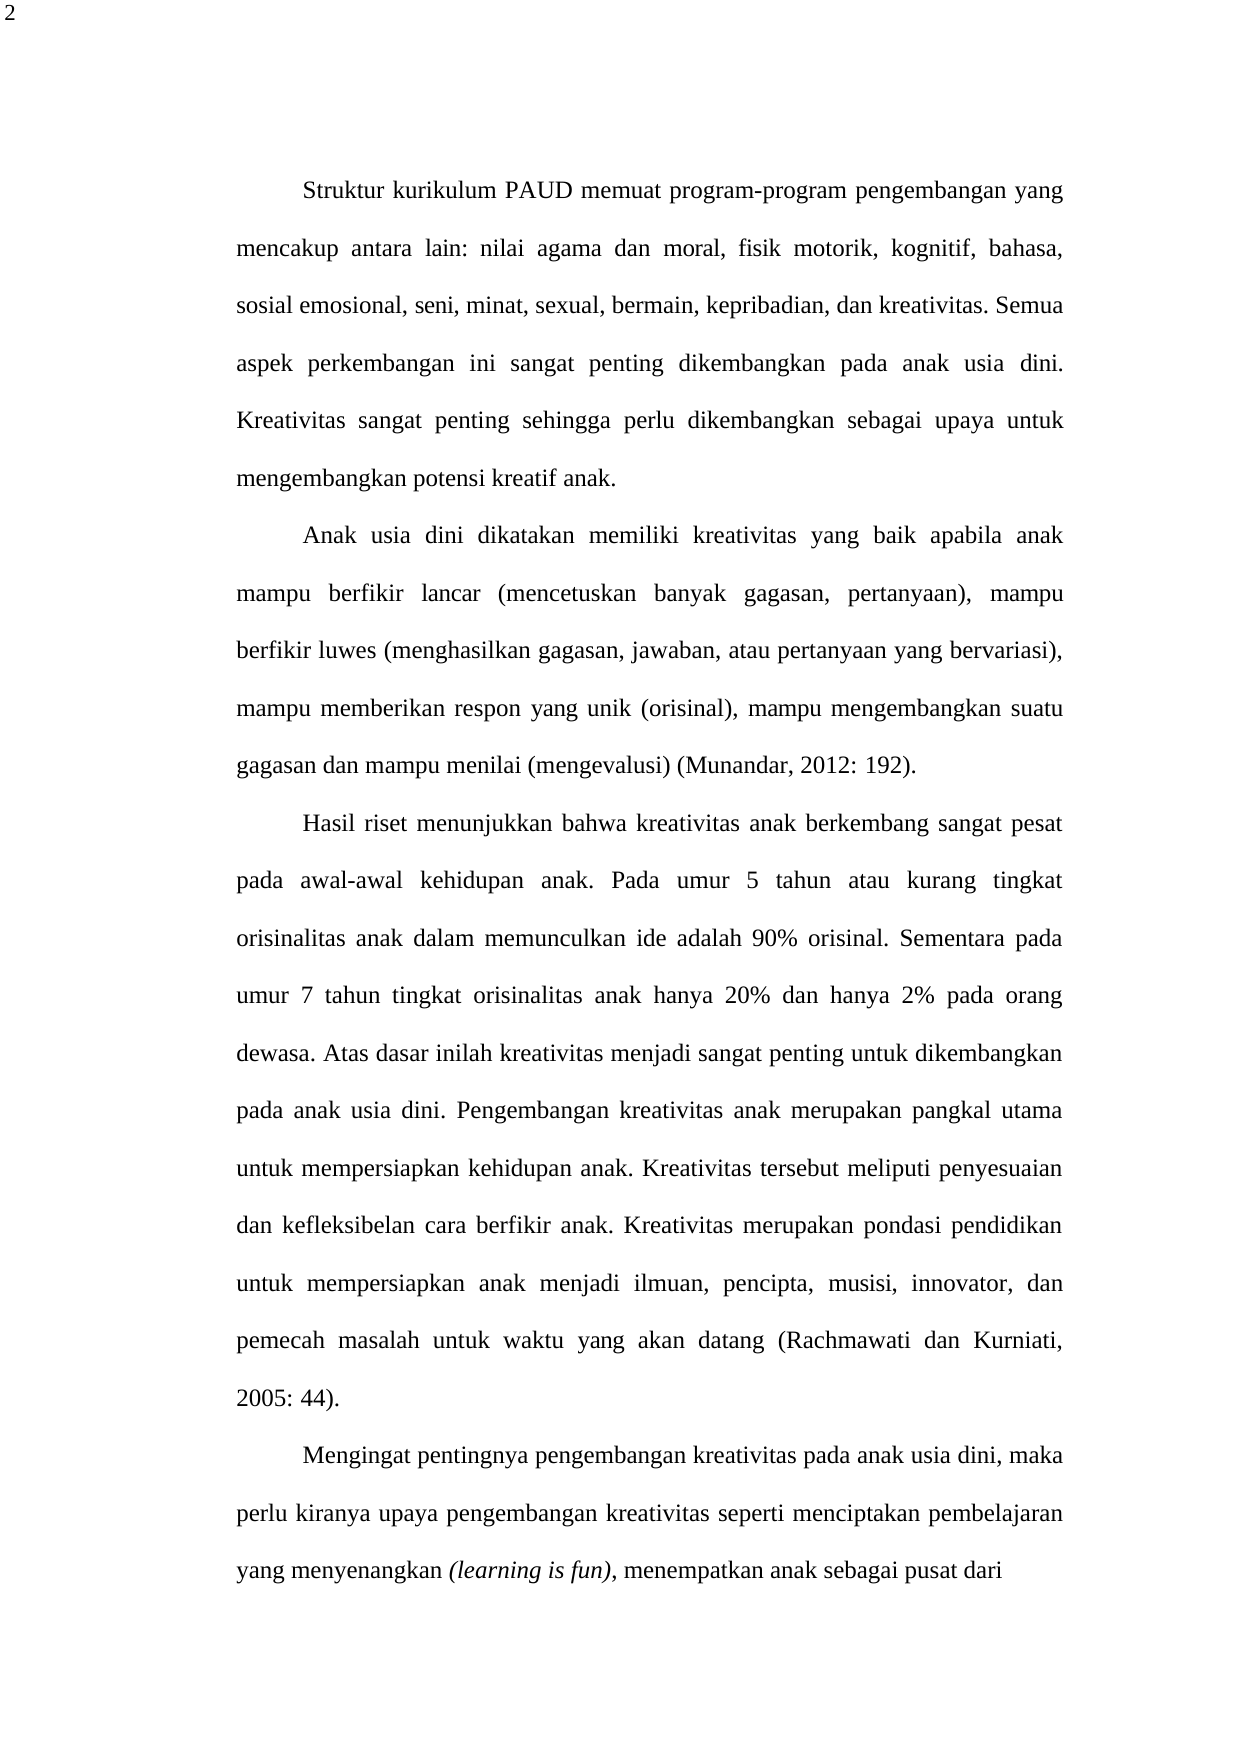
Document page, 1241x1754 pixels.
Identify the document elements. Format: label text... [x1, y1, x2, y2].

text Hasil riset menunjukkan bahwa kreativitas anak berkembang sangat pesat pada awal-awal kehidupan anak. Pada umur 5 tahun atau kurang tingkat orisinalitas anak dalam memunculkan ide adalah 90% orisinal. Sementara pada umur 7 tahun tingkat orisinalitas anak hanya 20% dan hanya 2% pada orang dewasa. Atas dasar inilah kreativitas menjadi sangat penting untuk dikembangkan pada anak usia dini. Pengembangan kreativitas anak merupakan pangkal utama untuk mempersiapkan kehidupan anak. Kreativitas tersebut meliputi penyesuaian dan kefleksibelan cara berfikir anak. Kreativitas merupakan pondasi pendidikan untuk mempersiapkan anak menjadi ilmuan, pencipta, musisi, innovator, dan pemecah masalah untuk waktu yang akan datang (Rachmawati dan Kurniati, 2005: 44). [236, 808, 1063, 1412]
text Mengingat pentingnya pengembangan kreativitas pada anak usia dini, maka perlu kiranya upaya pengembangan kreativitas seperti menciptakan pembelajaran yang menyenangkan (learning is fun), menempatkan anak sebagai pusat dari [236, 1441, 1064, 1584]
text Anak usia dini dikatakan memiliki kreativitas yang baik apabila anak mampu berfikir lancar (mencetuskan banyak gagasan, pertanyaan), mampu berfikir luwes (menghasilkan gagasan, jawaban, atau pertanyaan yang bervariasi), mampu memberikan respon yang unik (orisinal), mampu mengembangkan suatu gagasan dan mampu menilai (mengevalusi) (Munandar, 2012: 192). [236, 520, 1063, 779]
text Struktur kurikulum PAUD memuat program-program pengembangan yang mencakup antara lain: nilai agama dan moral, fisik motorik, kognitif, bahasa, sosial emosional, seni, minat, sexual, bermain, kepribadian, dan kreativitas. Semua aspek perkembangan ini sangat penting dikembangkan pada anak usia dini. Kreativitas sangat penting sehingga perlu dikembangkan sebagai upaya untuk mengembangkan potensi kreatif anak. [236, 175, 1063, 491]
